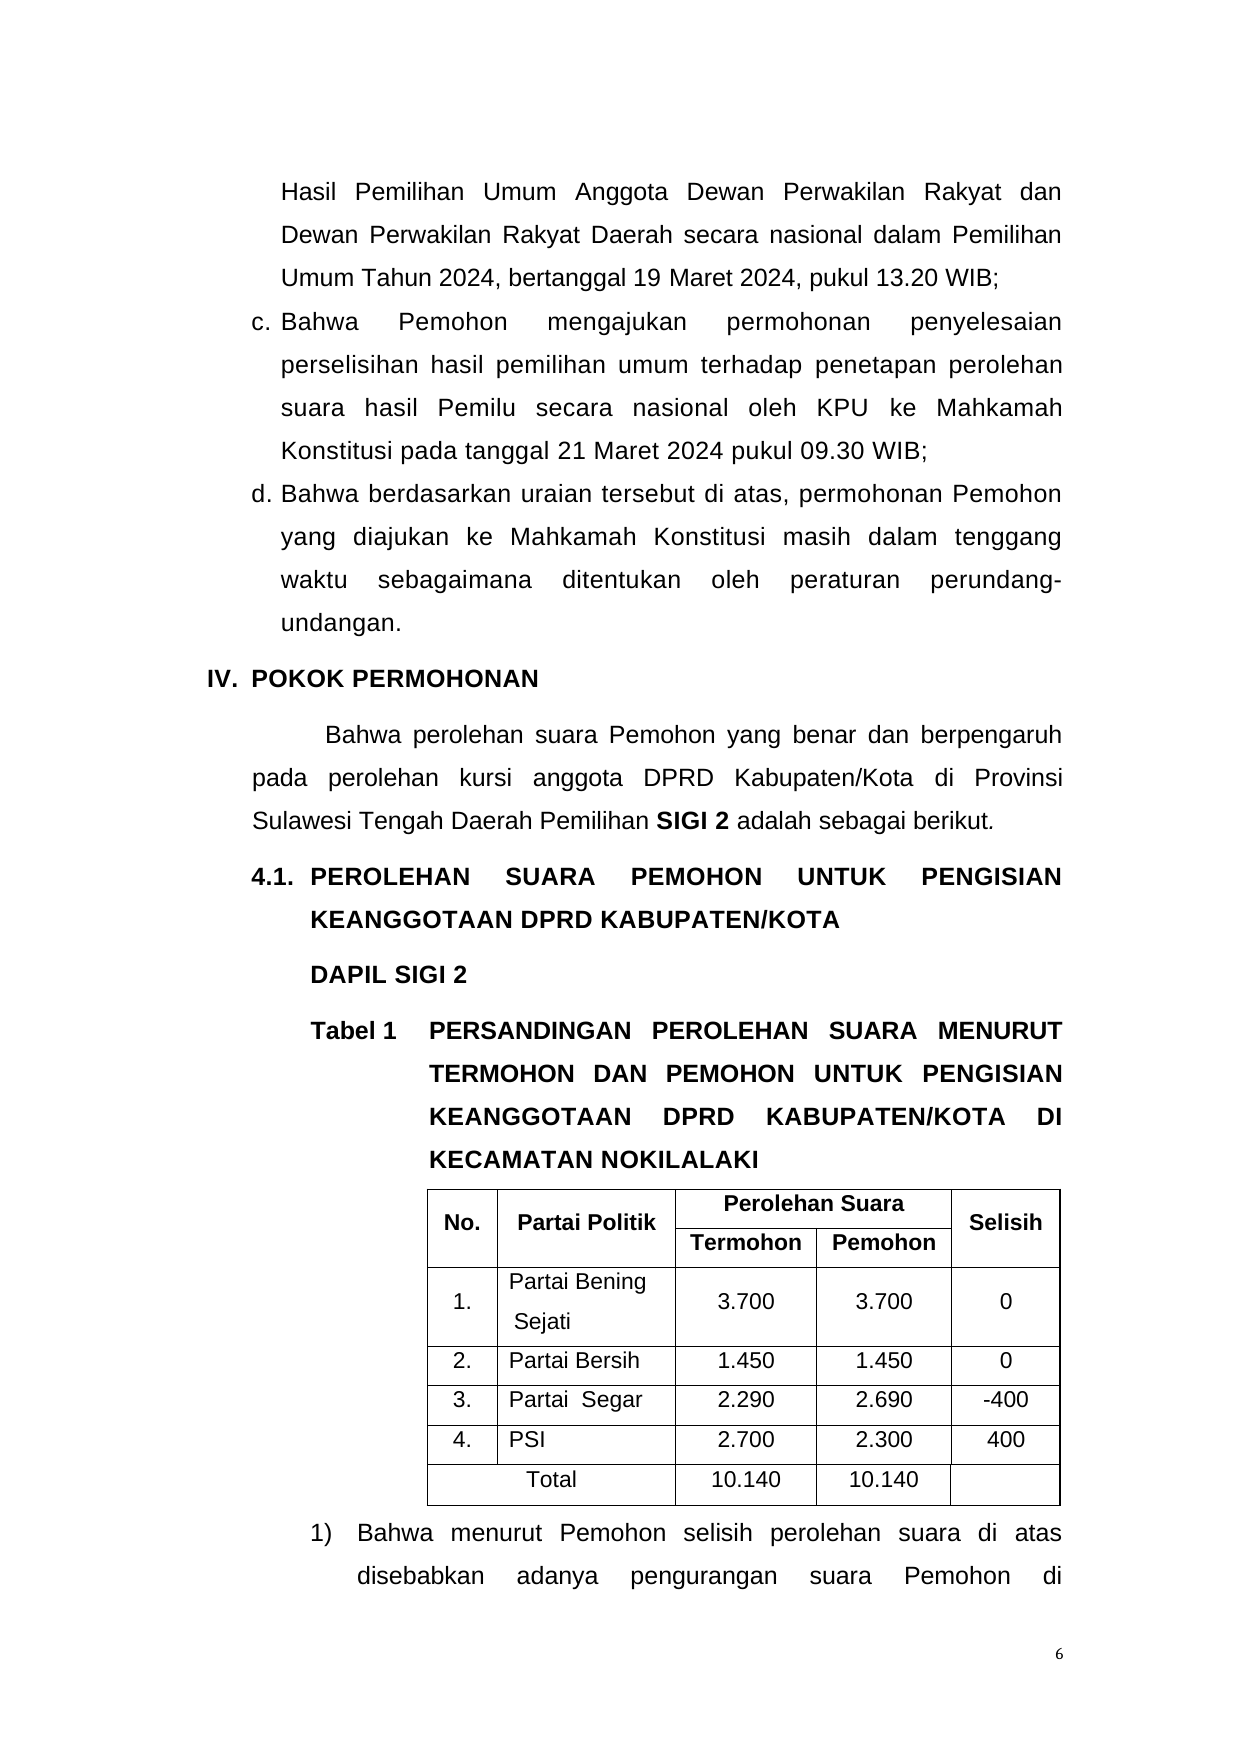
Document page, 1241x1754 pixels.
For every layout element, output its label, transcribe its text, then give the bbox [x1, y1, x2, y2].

table_cell 1. [428, 1268, 497, 1346]
table_cell 3. [428, 1386, 497, 1425]
table_cell Total [428, 1465, 675, 1505]
list Tabel 1 PERSANDINGAN PEROLEHAN SUARA MENURUT TERMOHON DAN PEMOHON UNTUK PENGISIAN KEANGGOTAAN DPRD KABUPATEN/KOTA DI KECAMATAN NOKILALAKI [310, 1016, 1063, 1174]
table_cell 2. [428, 1347, 497, 1385]
table_cell Partai Segar [498, 1386, 675, 1425]
table_cell Partai Bening Sejati [498, 1268, 675, 1346]
table_cell 2.690 [817, 1386, 951, 1425]
table_header Perolehan Suara [676, 1190, 951, 1228]
table_cell 0 [952, 1268, 1059, 1346]
list POKOK PERMOHONAN [207, 664, 1063, 693]
table_cell PSI [498, 1426, 675, 1464]
table_cell 2.700 [676, 1426, 816, 1464]
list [310, 1518, 1063, 1590]
text Bahwa perolehan suara Pemohon yang benar dan berpengaruh pada perolehan kursi anggota DPRD Kabupaten/Kota di Provinsi Sulawesi Tengah Daerah Pemilihan SIGI 2 adalah sebagai berikut. [252, 720, 1063, 835]
table_cell 2.300 [817, 1426, 951, 1464]
table_cell 10.140 [817, 1465, 950, 1505]
table_cell 0 [952, 1347, 1059, 1385]
table_header Partai Politik [498, 1190, 675, 1267]
list DAPIL SIGI 2 [310, 960, 1063, 989]
list Bahwa berdasarkan uraian tersebut di atas, permohonan Pemohon yang diajukan ke Mahkamah Konstitusi masih dalam tenggang waktu sebagaimana ditentukan oleh peraturan perundang-undangan. [251, 479, 1063, 637]
list PEROLEHAN SUARA PEMOHON UNTUK PENGISIAN KEANGGOTAAN DPRD KABUPATEN/KOTA [251, 862, 1063, 933]
table_cell Termohon [676, 1229, 816, 1267]
table_cell 10.140 [676, 1465, 816, 1505]
table_cell -400 [952, 1386, 1059, 1425]
table_cell Pemohon [817, 1229, 951, 1267]
table_cell 1.450 [817, 1347, 951, 1385]
table_cell 400 [952, 1426, 1059, 1464]
table_cell 1.450 [676, 1347, 816, 1385]
table_cell Partai Bersih [498, 1347, 675, 1385]
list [251, 177, 1063, 292]
table_cell [951, 1465, 1059, 1505]
list Bahwa Pemohon mengajukan permohonan penyelesaian perselisihan hasil pemilihan umum terhadap penetapan perolehan suara hasil Pemilu secara nasional oleh KPU ke Mahkamah Konstitusi pada tanggal 21 Maret 2024 pukul 09.30 WIB; [251, 307, 1063, 465]
table_cell 3.700 [676, 1268, 816, 1346]
table_cell 4. [428, 1426, 497, 1464]
table_cell 3.700 [817, 1268, 951, 1346]
table_header Selisih [952, 1190, 1059, 1267]
table_cell 2.290 [676, 1386, 816, 1425]
table_header No. [428, 1190, 497, 1267]
